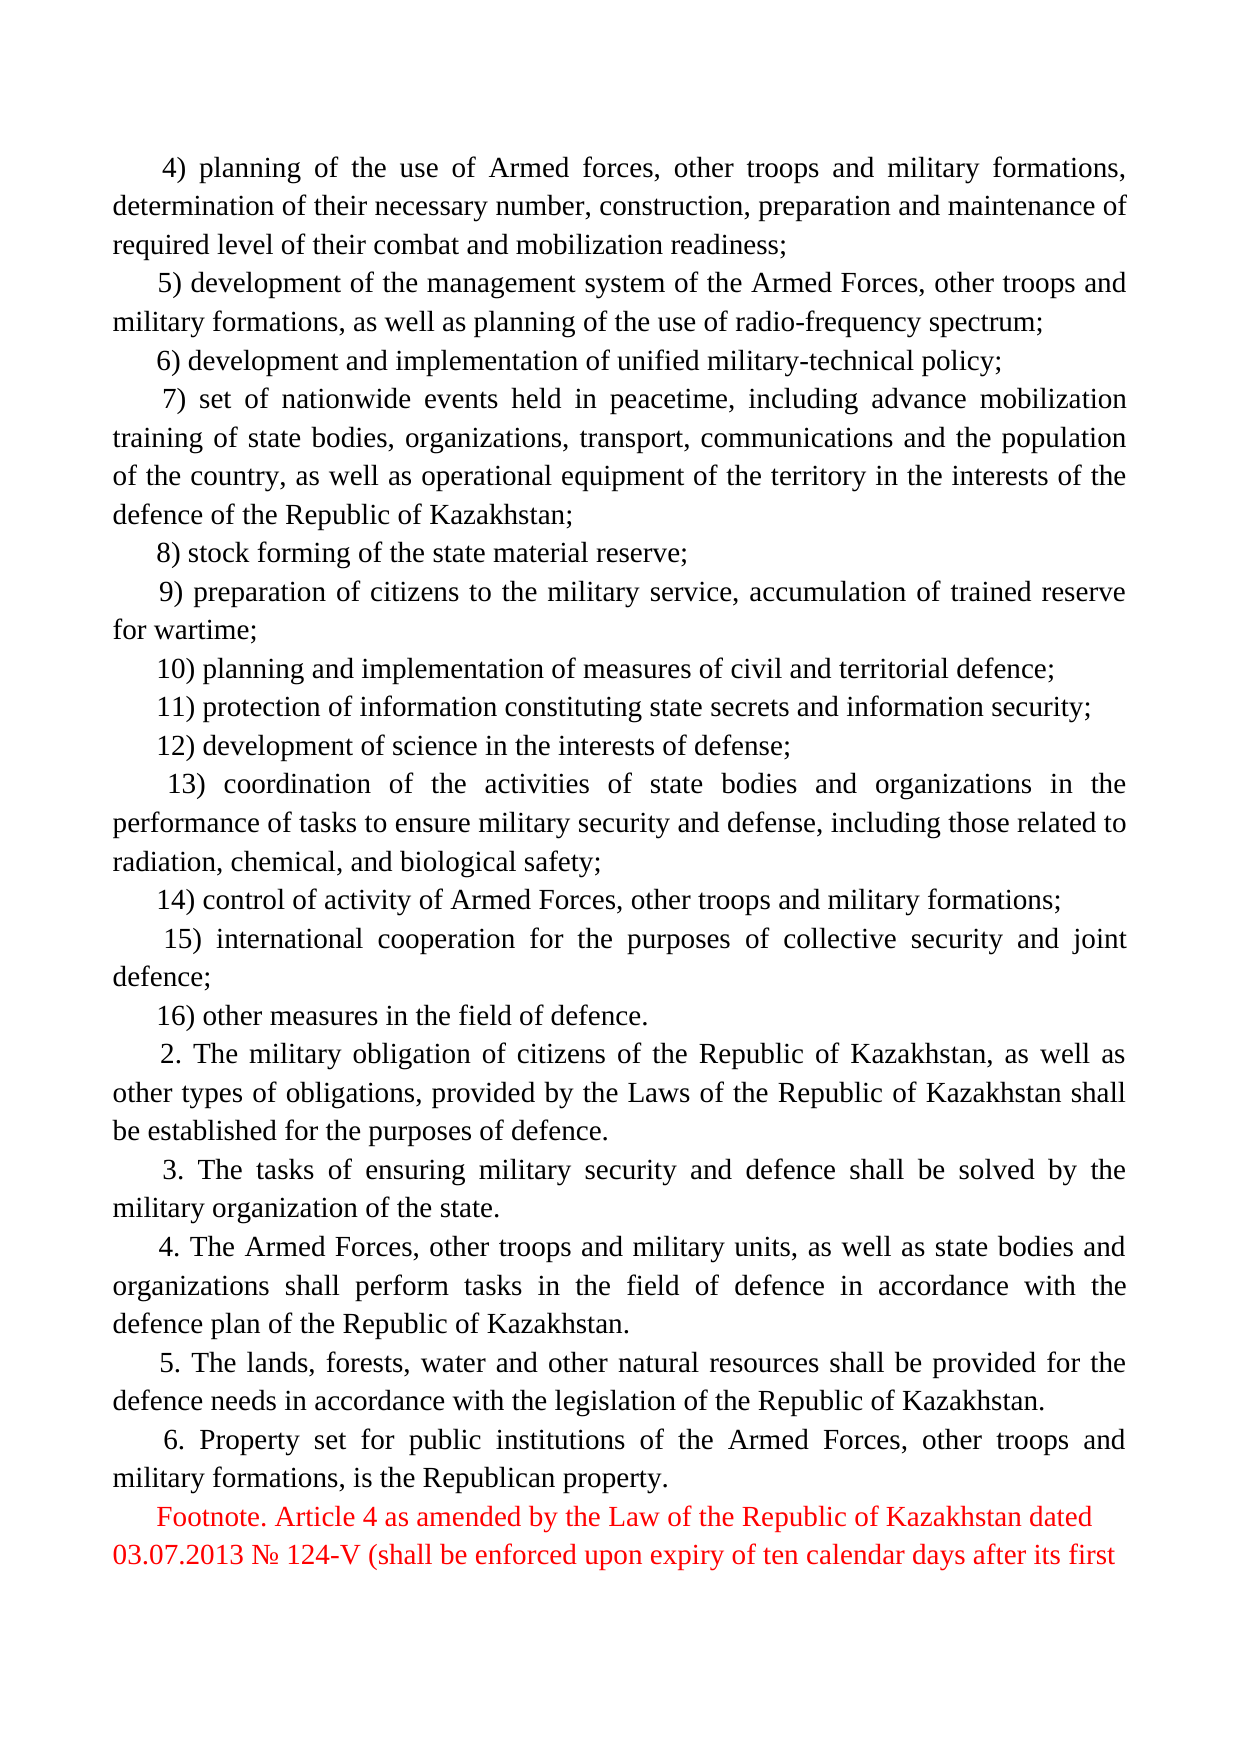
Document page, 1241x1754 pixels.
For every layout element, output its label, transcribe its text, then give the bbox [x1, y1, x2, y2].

text 5) development of the management system of the Armed Forces, other troops and military formations, as well as planning of the use of radio-frequency spectrum; [112, 266, 1128, 338]
text 13) coordination of the activities of state bodies and organizations in the performance of tasks to ensure military security and defense, including those related to radiation, chemical, and biological safety; [112, 767, 1128, 877]
text 4. The Armed Forces, other troops and military units, as well as state bodies and organizations shall perform tasks in the field of defence in accordance with the defence plan of the Republic of Kazakhstan. [112, 1229, 1128, 1340]
text 6. Property set for public institutions of the Armed Forces, other troops and military formations, is the Republican property. [112, 1422, 1128, 1494]
text 9) preparation of citizens to the military service, accumulation of trained reserve for wartime; [112, 574, 1128, 646]
text 5. The lands, forests, water and other natural resources shall be provided for the defence needs in accordance with the legislation of the Republic of Kazakhstan. [112, 1345, 1128, 1417]
text 10) planning and implementation of measures of civil and territorial defence; [112, 651, 1128, 684]
text 3. The tasks of ensuring military security and defence shall be solved by the military organization of the state. [112, 1152, 1128, 1224]
text 4) planning of the use of Armed forces, other troops and military formations, determination of their necessary number, construction, preparation and maintenance of required level of their combat and mobilization readiness; [112, 150, 1128, 261]
text 2. The military obligation of citizens of the Republic of Kazakhstan, as well as other types of obligations, provided by the Laws of the Republic of Kazakhstan shall be established for the purposes of defence. [112, 1036, 1128, 1147]
text 14) control of activity of Armed Forces, other troops and military formations; [112, 882, 1128, 916]
text 11) protection of information constituting state secrets and information security; [112, 689, 1128, 723]
text 6) development and implementation of unified military-technical policy; [112, 343, 1128, 376]
text 7) set of nationwide events held in peacetime, including advance mobilization training of state bodies, organizations, transport, communications and the population of the country, as well as operational equipment of the territory in the interests of the defence of the Republic of Kazakhstan; [112, 381, 1128, 530]
text 15) international cooperation for the purposes of collective security and joint defence; [112, 921, 1128, 993]
text 16) other measures in the field of defence. [112, 998, 1128, 1031]
text 12) development of science in the interests of defense; [112, 728, 1128, 762]
text 8) stock forming of the state material reserve; [112, 535, 1128, 569]
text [112, 1499, 1128, 1571]
